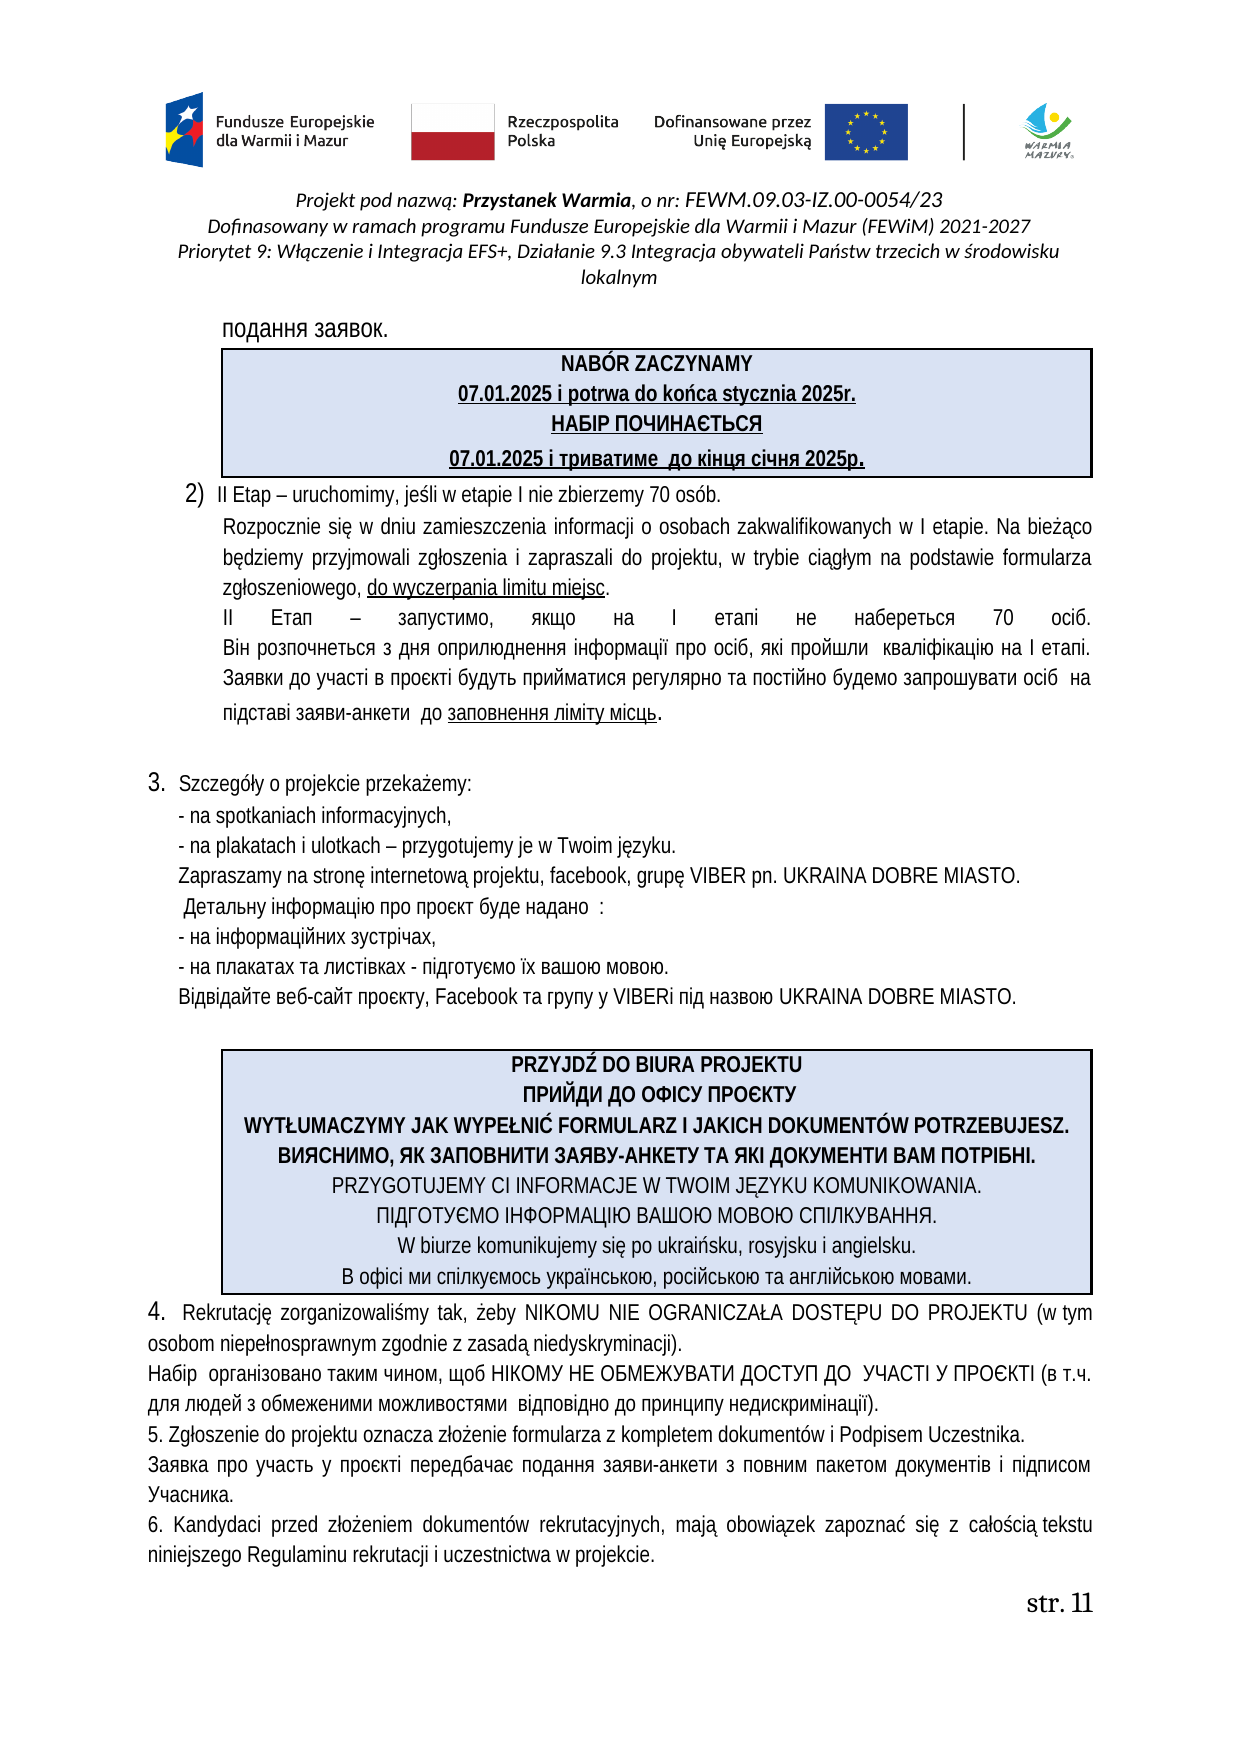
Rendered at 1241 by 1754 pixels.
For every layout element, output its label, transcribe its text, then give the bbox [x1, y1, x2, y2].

text - na spotkaniach informacyjnych, [162, 802, 1092, 828]
text Zapraszamy na stronę internetową projektu, facebook, grupę VIBER pn. UKRAINA DOBRE MIASTO. [162, 862, 1092, 889]
text - на інформаційних зустрічах, [162, 923, 1092, 949]
list Rozpocznie się w dniu zamieszczenia informacji o osobach zakwalifikowanych w I etapie. Na bieżąco będziemy przyjmowali zgłoszenia i zapraszali do projektu, w trybie ciągłym na podstawie formularza zgłoszeniowego, do wyczerpania limitu miejsc. [223, 513, 1092, 600]
text - на плакатах та листівках - підготуємо їх вашою мовою. [162, 953, 1092, 979]
list ІІ Етап – запустимо, якщо на І етапі не набереться 70 осіб. Він розпочнеться з дня оприлюднення інформації про осіб, які пройшли кваліфікацію на І етапі. Заявки до участі в проєкті будуть прийматися регулярно та постійно будемо запрошувати осіб на підставі заяви-анкети до заповнення ліміту місць. [223, 604, 1092, 726]
text подання заявок. [148, 312, 1092, 343]
text 4. Rekrutację zorganizowaliśmy tak, żeby NIKOMU NIE OGRANICZAŁA DOSTĘPU DO PROJEKTU (w tym osobom niepełnosprawnym zgodnie z zasadą niedyskryminacji). [148, 1295, 1092, 1356]
text Набір організовано таким чином, щоб НІКОМУ НЕ ОБМЕЖУВАТИ ДОСТУП ДО УЧАСТІ У ПРОЄКТІ (в т.ч. для людей з обмеженими можливостями відповідно до принципу недискримінації). [148, 1360, 1092, 1417]
text - na plakatach i ulotkach – przygotujemy je w Twoim języku. [162, 832, 1092, 859]
text Детальну інформацію про проєкт буде надано : [162, 893, 1092, 919]
text 5. Zgłoszenie do projektu oznacza złożenie formularza z kompletem dokumentów i Podpisem Uczestnika. [148, 1421, 1092, 1447]
text Відвідайте веб-сайт проєкту, Facebook та групу у VIBERі під назвою UKRAINA DOBRE MIASTO. [162, 983, 1092, 1010]
text 6. Kandydaci przed złożeniem dokumentów rekrutacyjnych, mają obowiązek zapoznać się z całością tekstu niniejszego Regulaminu rekrutacji i uczestnictwa w projekcie. [148, 1511, 1092, 1568]
table_header PRZYJDŹ DO BIURA PROJEKTU ПРИЙДИ ДО ОФІСУ ПРОЄКТУ WYTŁUMACZYMY JAK WYPEŁNIĆ FORMULARZ I JAKICH DOKUMENTÓW POTRZEBUJESZ. ВИЯСНИМО, ЯК ЗАПОВНИТИ ЗАЯВУ-АНКЕТУ ТА ЯКІ ДОКУМЕНТИ ВАМ ПОТРІБНІ. PRZYGOTUJEMY CI INFORMACJE W TWOIM JĘZYKU KOMUNIKOWANIA. ПІДГОТУЄМО ІНФОРМАЦІЮ ВАШОЮ МОВОЮ СПІЛКУВАННЯ. W biurze komunikujemy się po ukraińsku, rosyjsku i angielsku. В офісі ми спілкуємось українською, російською та англійською мовами. [223, 1051, 1090, 1293]
text 2) II Etap – uruchomimy, jeśli w etapie I nie zbierzemy 70 osób. [148, 478, 1092, 509]
text 3. Szczegóły o projekcie przekażemy: [148, 766, 1092, 797]
text Заявка про участь у проєкті передбачає подання заяви-анкети з повним пакетом документів і підписом Учасника. [148, 1451, 1092, 1507]
picture [147, 73, 1093, 186]
table_header NABÓR ZACZYNAMY 07.01.2025 i potrwa do końca stycznia 2025r. НАБІР ПОЧИНАЄТЬСЯ 07.01.2025 і триватиме до кінця січня 2025р. [223, 350, 1090, 476]
